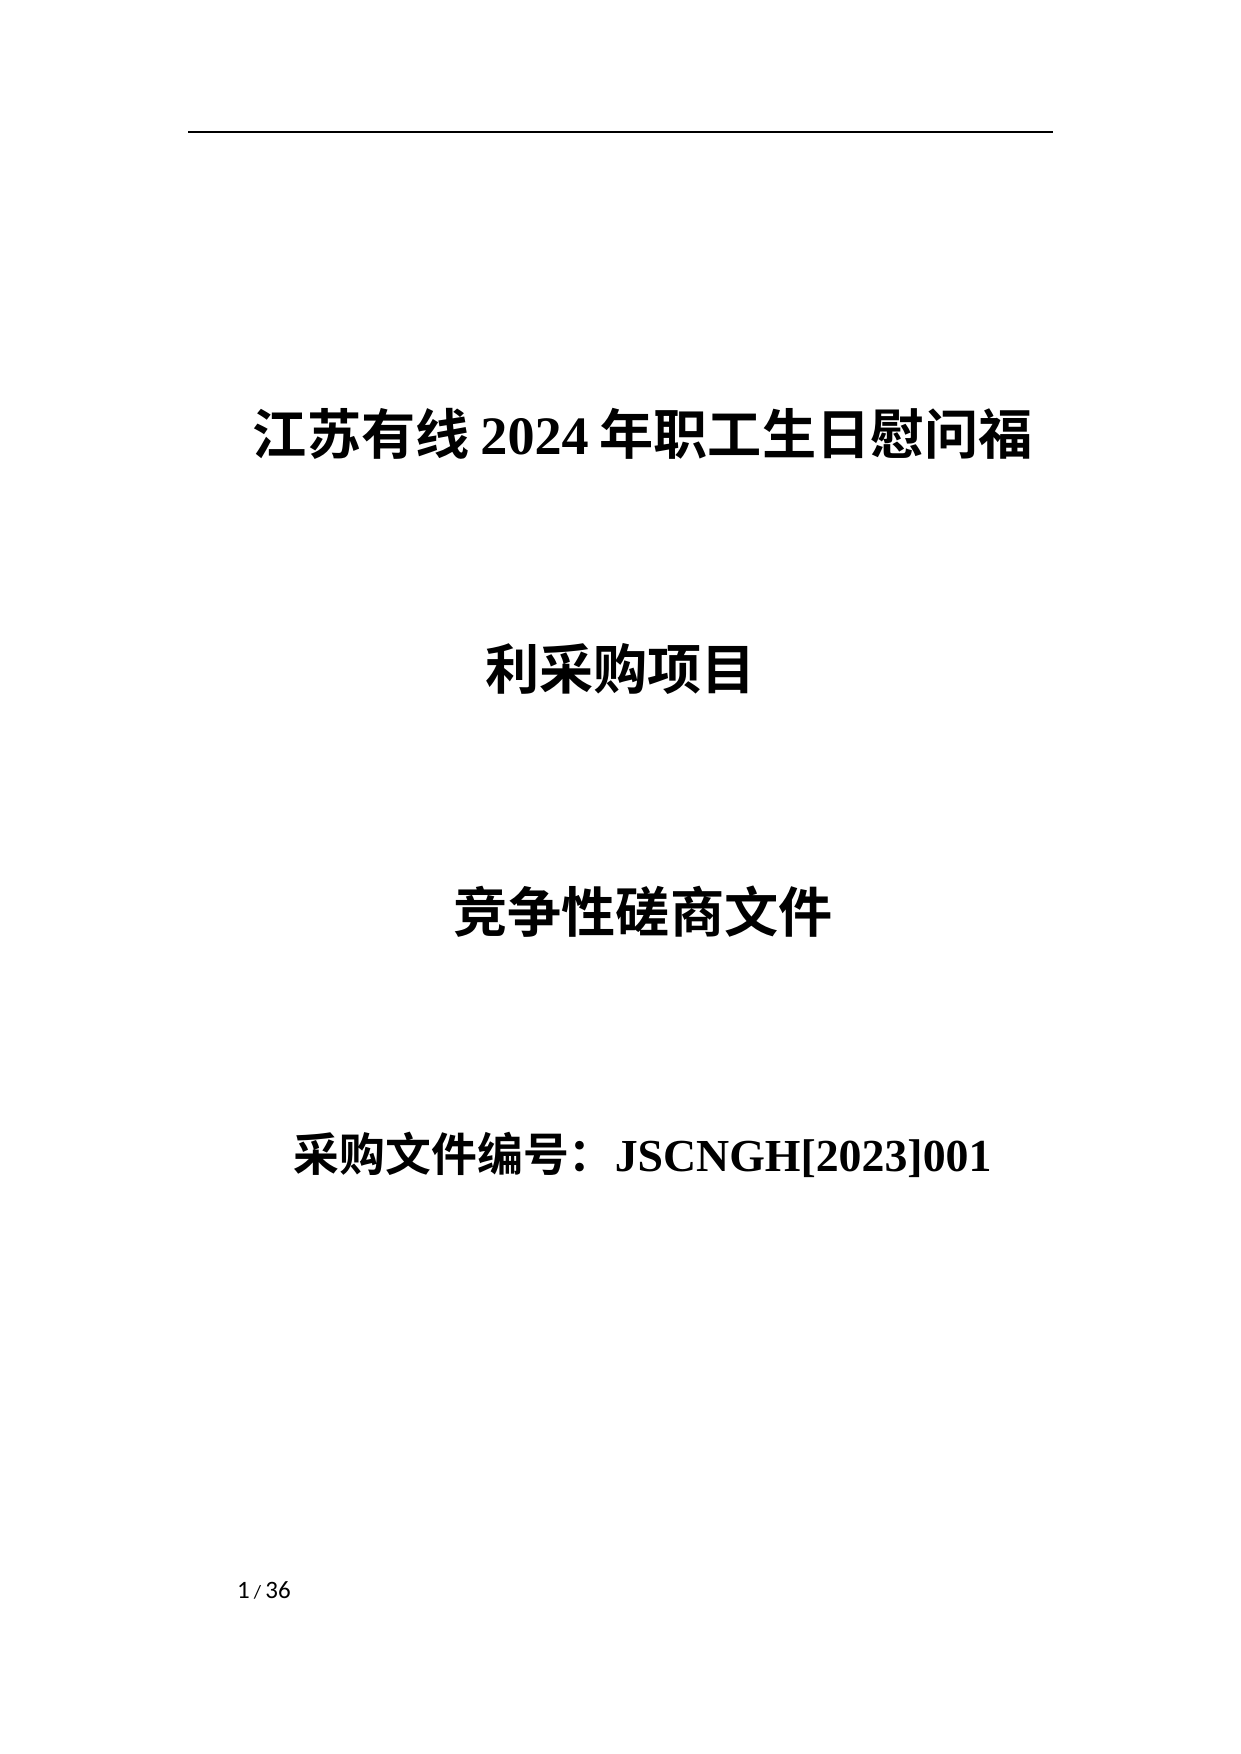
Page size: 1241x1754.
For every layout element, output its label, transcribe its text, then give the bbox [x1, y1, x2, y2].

subtitle 江苏有线2024年职工生日慰问福利采购项目 [187, 382, 1053, 714]
text 采购文件编号：JSCNGH[2023]001 [187, 1103, 1053, 1200]
subtitle 竞争性磋商文件 [187, 860, 1053, 958]
